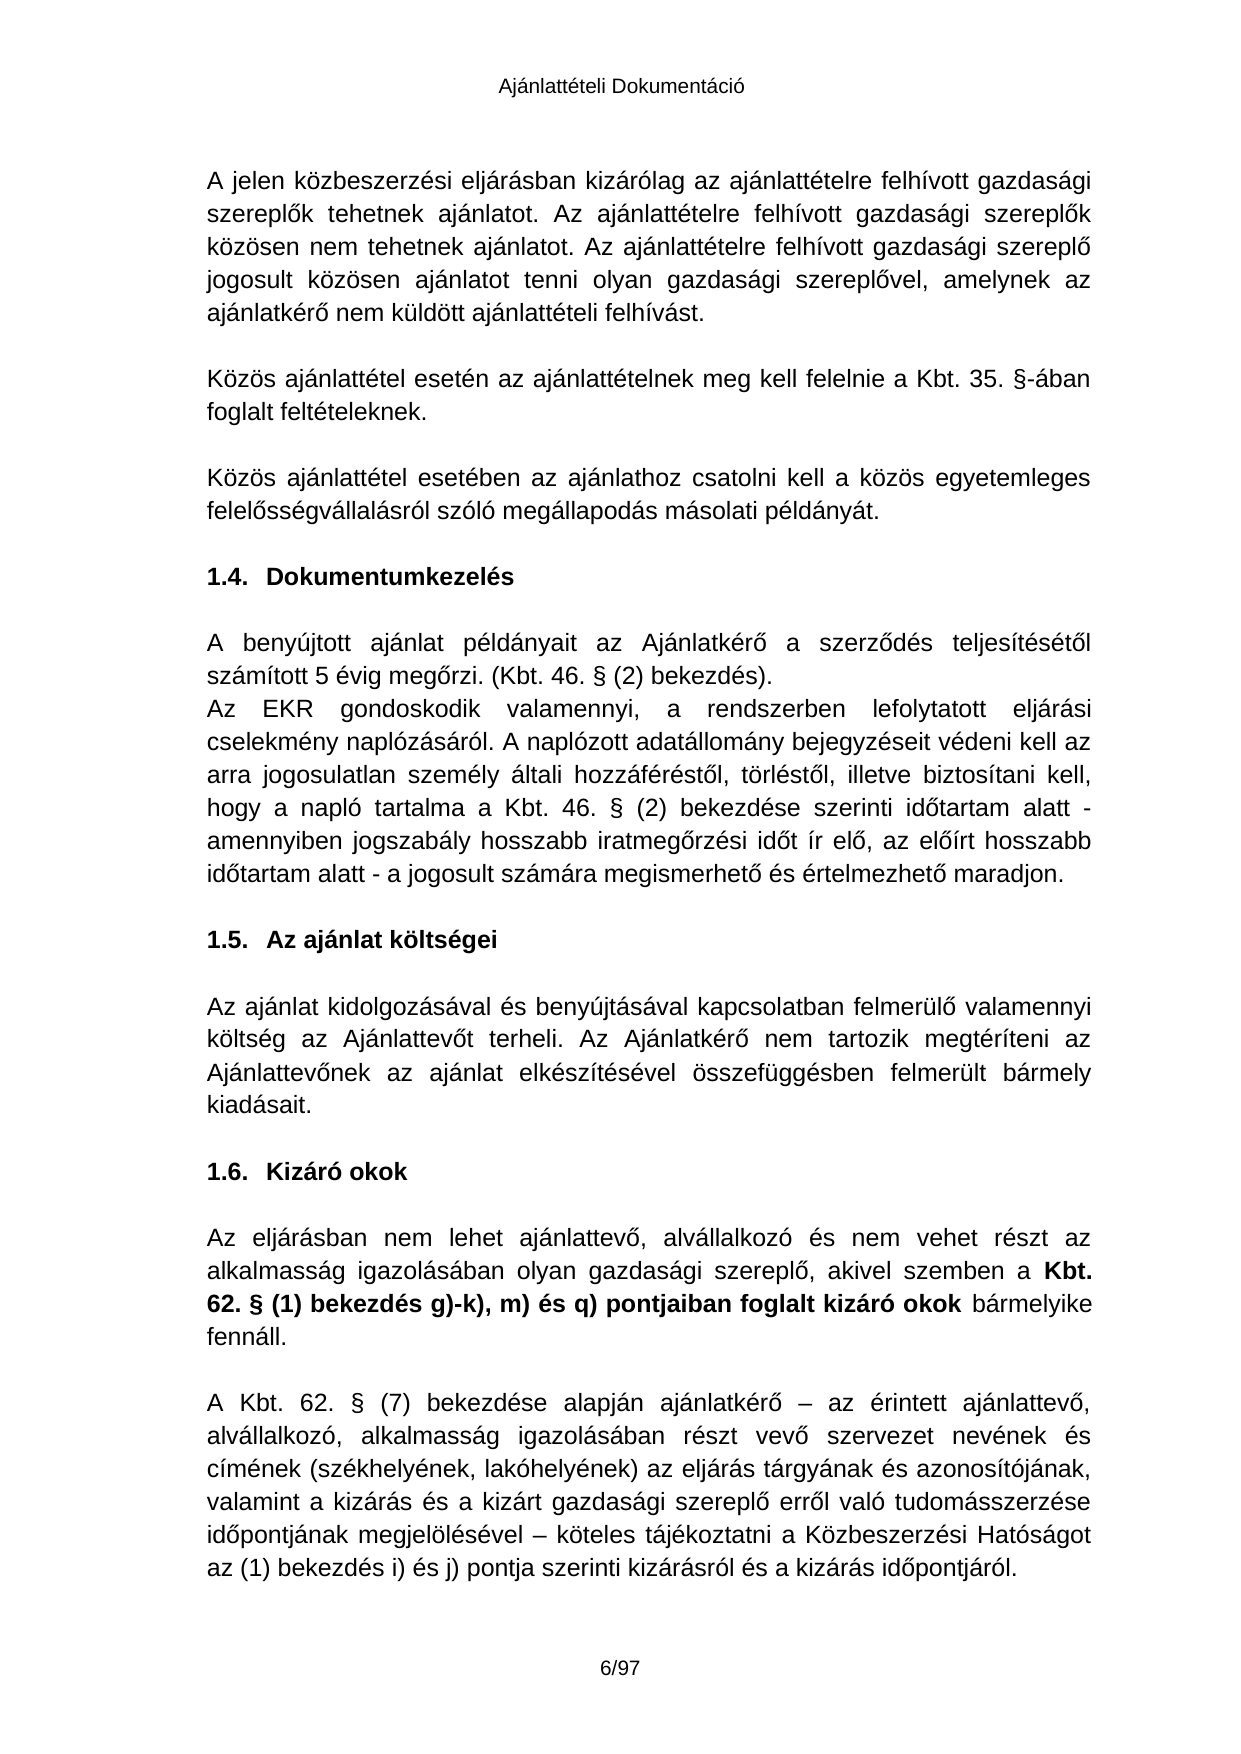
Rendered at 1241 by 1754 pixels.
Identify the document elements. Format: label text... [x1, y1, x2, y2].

text Az EKR gondoskodik valamennyi, a rendszerben lefolytatott eljárási cselekmény naplózásáról. A naplózott adatállomány bejegyzéseit védeni kell az arra jogosulatlan személy általi hozzáféréstől, törléstől, illetve biztosítani kell, hogy a napló tartalma a Kbt. 46. § (2) bekezdése szerinti időtartam alatt - amennyiben jogszabály hosszabb iratmegőrzési időt ír elő, az előírt hosszabb időtartam alatt - a jogosult számára megismerhető és értelmezhető maradjon. [207, 694, 1093, 888]
text Közös ajánlattétel esetében az ajánlathoz csatolni kell a közös egyetemleges felelősségvállalásról szóló megállapodás másolati példányát. [207, 463, 1093, 525]
list Dokumentumkezelés [207, 562, 1093, 591]
text Közös ajánlattétel esetén az ajánlattételnek meg kell felelnie a Kbt. 35. §-ában foglalt feltételeknek. [207, 364, 1093, 426]
text Az eljárásban nem lehet ajánlattevő, alvállalkozó és nem vehet részt az alkalmasság igazolásában olyan gazdasági szereplő, akivel szemben a Kbt. 62. § (1) bekezdés g)-k), m) és q) pontjaiban foglalt kizáró okok bármelyike fennáll. [207, 1223, 1093, 1350]
text Az ajánlat kidolgozásával és benyújtásával kapcsolatban felmerülő valamennyi költség az Ajánlattevőt terheli. Az Ajánlatkérő nem tartozik megtéríteni az Ajánlattevőnek az ajánlat elkészítésével összefüggésben felmerült bármely kiadásait. [207, 991, 1093, 1119]
text A benyújtott ajánlat példányait az Ajánlatkérő a szerződés teljesítésétől számított 5 évig megőrzi. (Kbt. 46. § (2) bekezdés). [207, 628, 1093, 690]
text A Kbt. 62. § (7) bekezdése alapján ajánlatkérő – az érintett ajánlattevő, alvállalkozó, alkalmasság igazolásában részt vevő szervezet nevének és címének (székhelyének, lakóhelyének) az eljárás tárgyának és azonosítójának, valamint a kizárás és a kizárt gazdasági szereplő erről való tudomásszerzése időpontjának megjelölésével – köteles tájékoztatni a Közbeszerzési Hatóságot az (1) bekezdés i) és j) pontja szerinti kizárásról és a kizárás időpontjáról. [207, 1388, 1093, 1582]
list Kizáró okok [207, 1157, 1093, 1185]
text A jelen közbeszerzési eljárásban kizárólag az ajánlattételre felhívott gazdasági szereplők tehetnek ajánlatot. Az ajánlattételre felhívott gazdasági szereplők közösen nem tehetnek ajánlatot. Az ajánlattételre felhívott gazdasági szereplő jogosult közösen ajánlatot tenni olyan gazdasági szereplővel, amelynek az ajánlatkérő nem küldött ajánlattételi felhívást. [207, 166, 1093, 327]
list Az ajánlat költségei [207, 925, 1093, 954]
